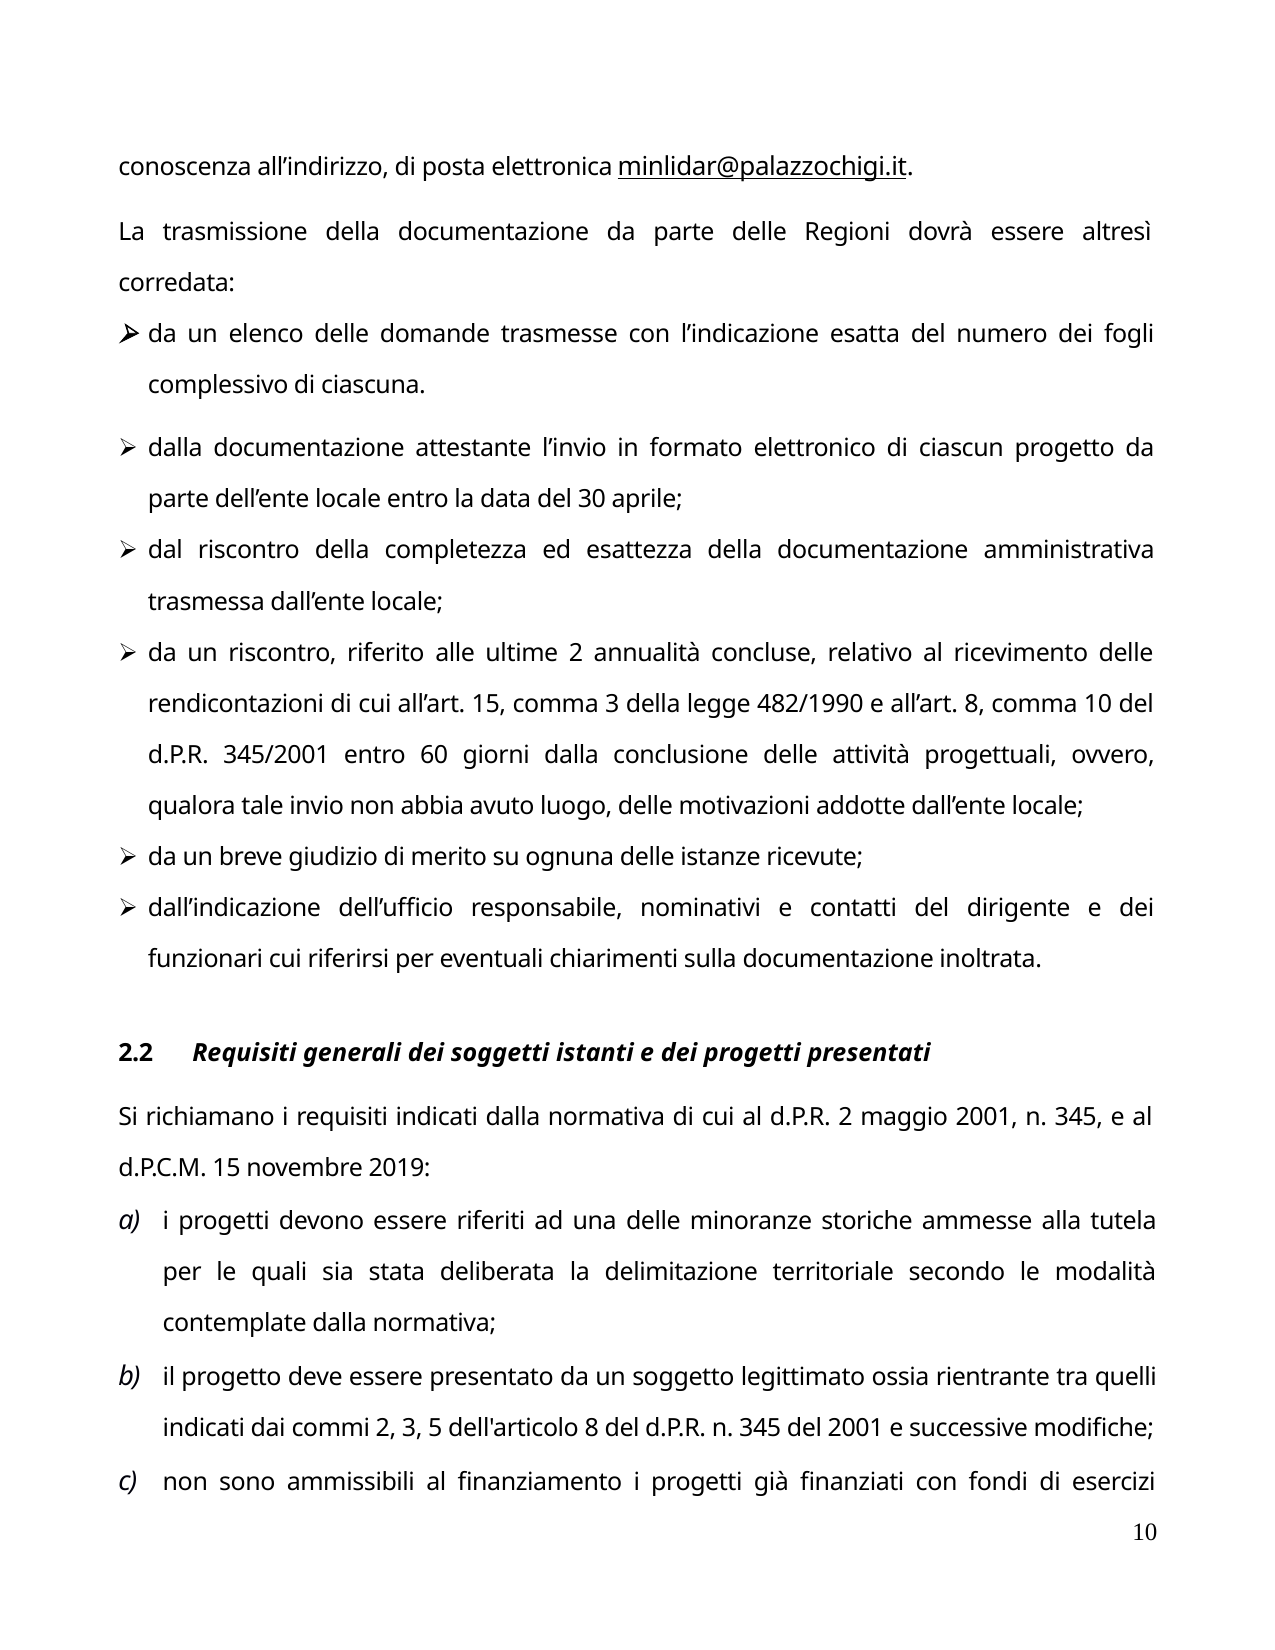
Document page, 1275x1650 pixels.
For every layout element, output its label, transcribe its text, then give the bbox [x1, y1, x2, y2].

list dalla documentazione attestante l’invio in formato elettronico di ciascun progetto da parte dell’ente locale entro la data del 30 aprile; [118, 430, 1155, 515]
list i progetti devono essere riferiti ad una delle minoranze storiche ammesse alla tutela per le quali sia stata deliberata la delimitazione territoriale secondo le modalità contemplate dalla normativa; [118, 1200, 1157, 1339]
list il progetto deve essere presentato da un soggetto legittimato ossia rientrante tra quelli indicati dai commi 2, 3, 5 dell'articolo 8 del d.P.R. n. 345 del 2001 e successive modifiche; [118, 1356, 1157, 1444]
list dal riscontro della completezza ed esattezza della documentazione amministrativa trasmessa dall’ente locale; [118, 532, 1155, 617]
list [118, 1461, 1157, 1498]
list da un elenco delle domande trasmesse con l’indicazione esatta del numero dei fogli complessivo di ciascuna. [118, 315, 1155, 401]
list da un riscontro, riferito alle ultime 2 annualità concluse, relativo al ricevimento delle rendicontazioni di cui all’art. 15, comma 3 della legge 482/1990 e all’art. 8, comma 10 del d.P.R. 345/2001 entro 60 giorni dalla conclusione delle attività progettuali, ovvero, qualora tale invio non abbia avuto luogo, delle motivazioni addotte dall’ente locale; [118, 634, 1155, 821]
text Si richiamano i requisiti indicati dalla normativa di cui al d.P.R. 2 maggio 2001, n. 345, e al d.P.C.M. 15 novembre 2019: [118, 1098, 1155, 1183]
list Requisiti generali dei soggetti istanti e dei progetti presentati [118, 1034, 1157, 1069]
text La trasmissione della documentazione da parte delle Regioni dovrà essere altresì corredata: [118, 213, 1152, 298]
list da un breve giudizio di merito su ognuna delle istanze ricevute; [118, 838, 1155, 872]
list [118, 148, 1154, 183]
list dall’indicazione dell’ufficio responsabile, nominativi e contatti del dirigente e dei funzionari cui riferirsi per eventuali chiarimenti sulla documentazione inoltrata. [118, 889, 1155, 974]
